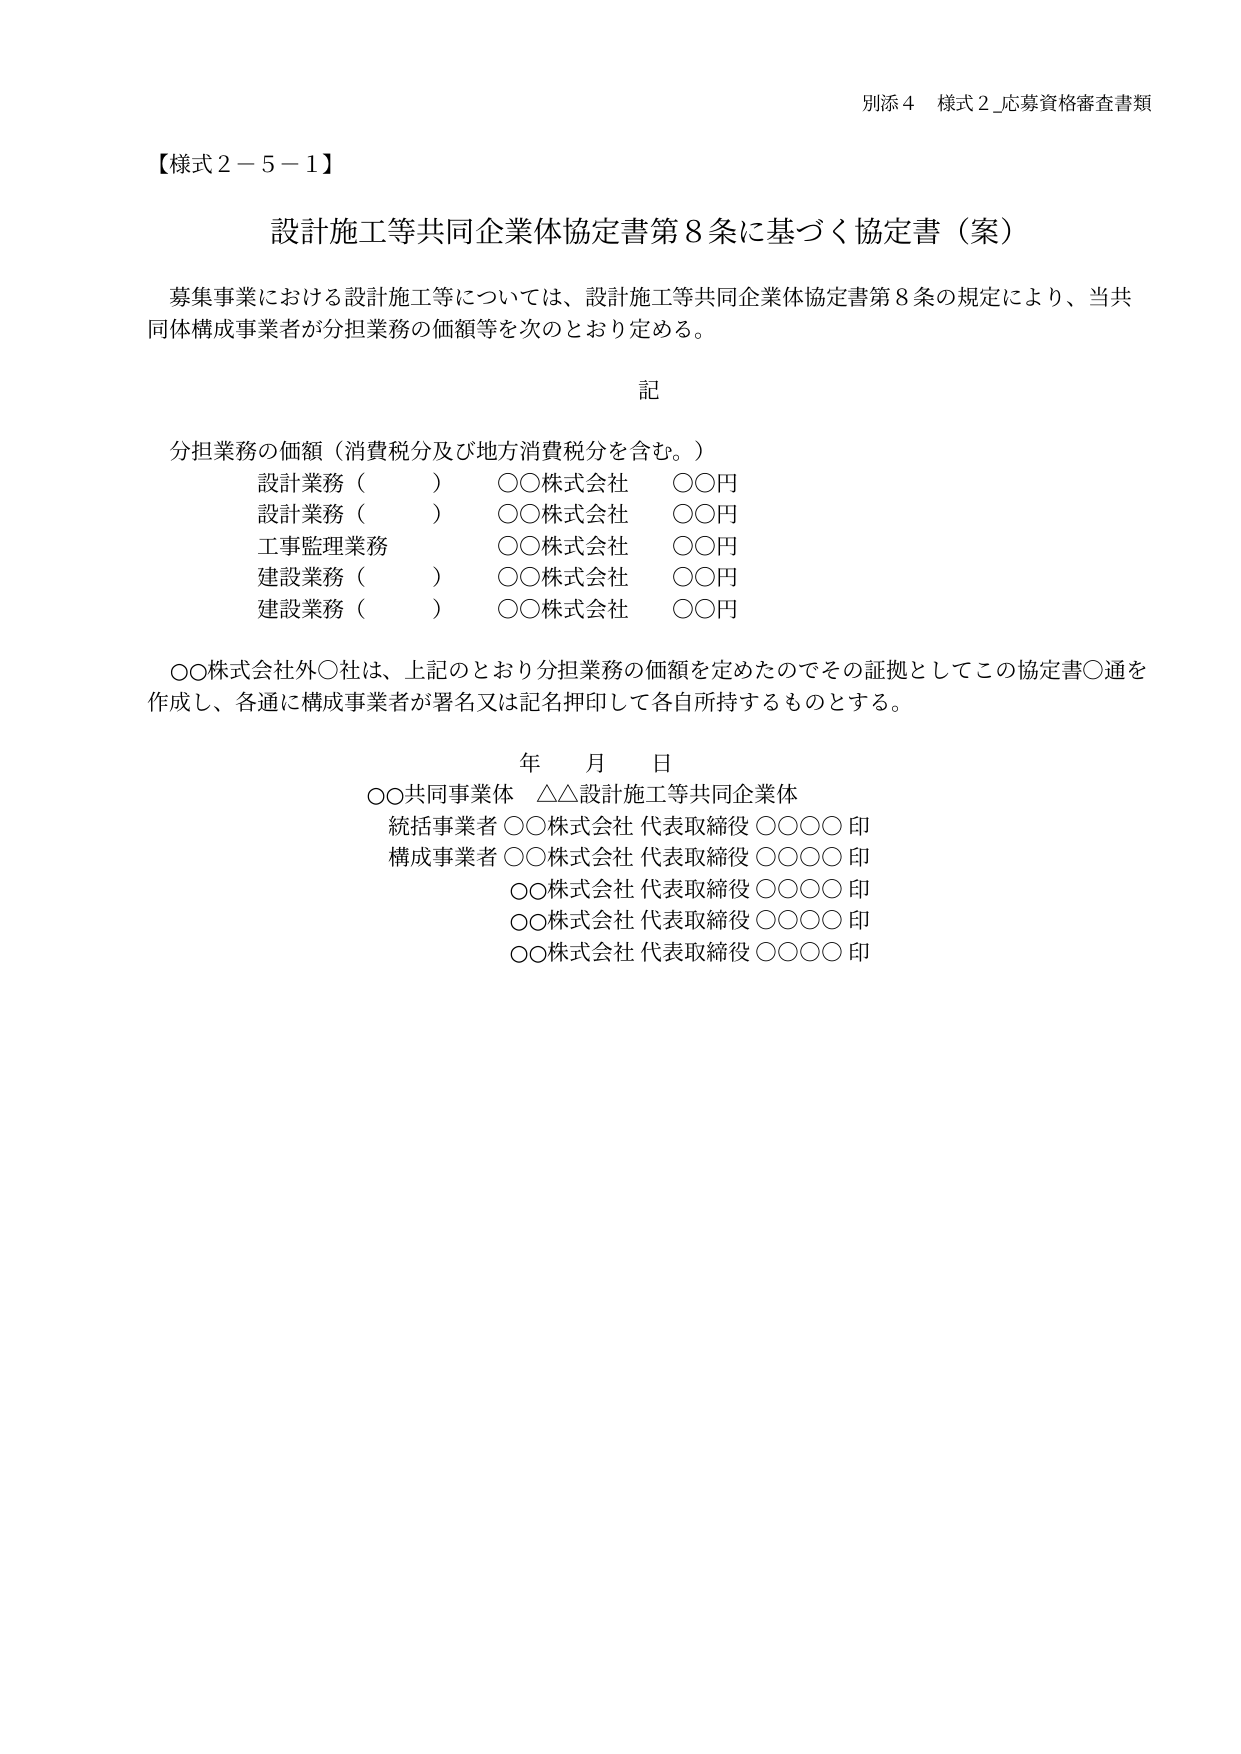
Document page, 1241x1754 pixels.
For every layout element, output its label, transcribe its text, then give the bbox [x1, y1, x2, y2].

text 構成事業者 ○○株式会社 代表取締役 ○○○○ 印 [388, 840, 1152, 872]
text ○○共同事業体 △△設計施工等共同企業体 [148, 777, 1152, 809]
subtitle 【様式２－５－１】 [148, 148, 1152, 179]
text 建設業務（ ） 〇〇株式会社 〇〇円 [257, 592, 1152, 623]
text 設計業務（ ） 〇〇株式会社 〇〇円 [257, 497, 1152, 529]
text 設計施工等共同企業体協定書第８条に基づく協定書（案） [148, 209, 1152, 251]
text 建設業務（ ） 〇〇株式会社 〇〇円 [257, 560, 1152, 592]
text 工事監理業務 〇〇株式会社 〇〇円 [257, 529, 1152, 560]
subtitle 記 [148, 373, 1152, 405]
text ○○株式会社 代表取締役 ○○○○ 印 [148, 872, 1152, 903]
text ○○株式会社 代表取締役 ○○○○ 印 [148, 935, 1152, 967]
text 分担業務の価額（消費税分及び地方消費税分を含む。） [148, 434, 1152, 466]
text 設計業務（ ） 〇〇株式会社 〇〇円 [257, 466, 1152, 497]
text 統括事業者 ○○株式会社 代表取締役 ○○○○ 印 [388, 809, 1152, 840]
text 年 月 日 [148, 746, 1152, 777]
text ○○株式会社 代表取締役 ○○○○ 印 [148, 903, 1152, 935]
text 募集事業における設計施工等については、設計施工等共同企業体協定書第８条の規定により、当共同体構成事業者が分担業務の価額等を次のとおり定める。 [148, 281, 1152, 343]
text ○○株式会社外○社は、上記のとおり分担業務の価額を定めたのでその証拠としてこの協定書○通を作成し、各通に構成事業者が署名又は記名押印して各自所持するものとする。 [148, 653, 1152, 716]
